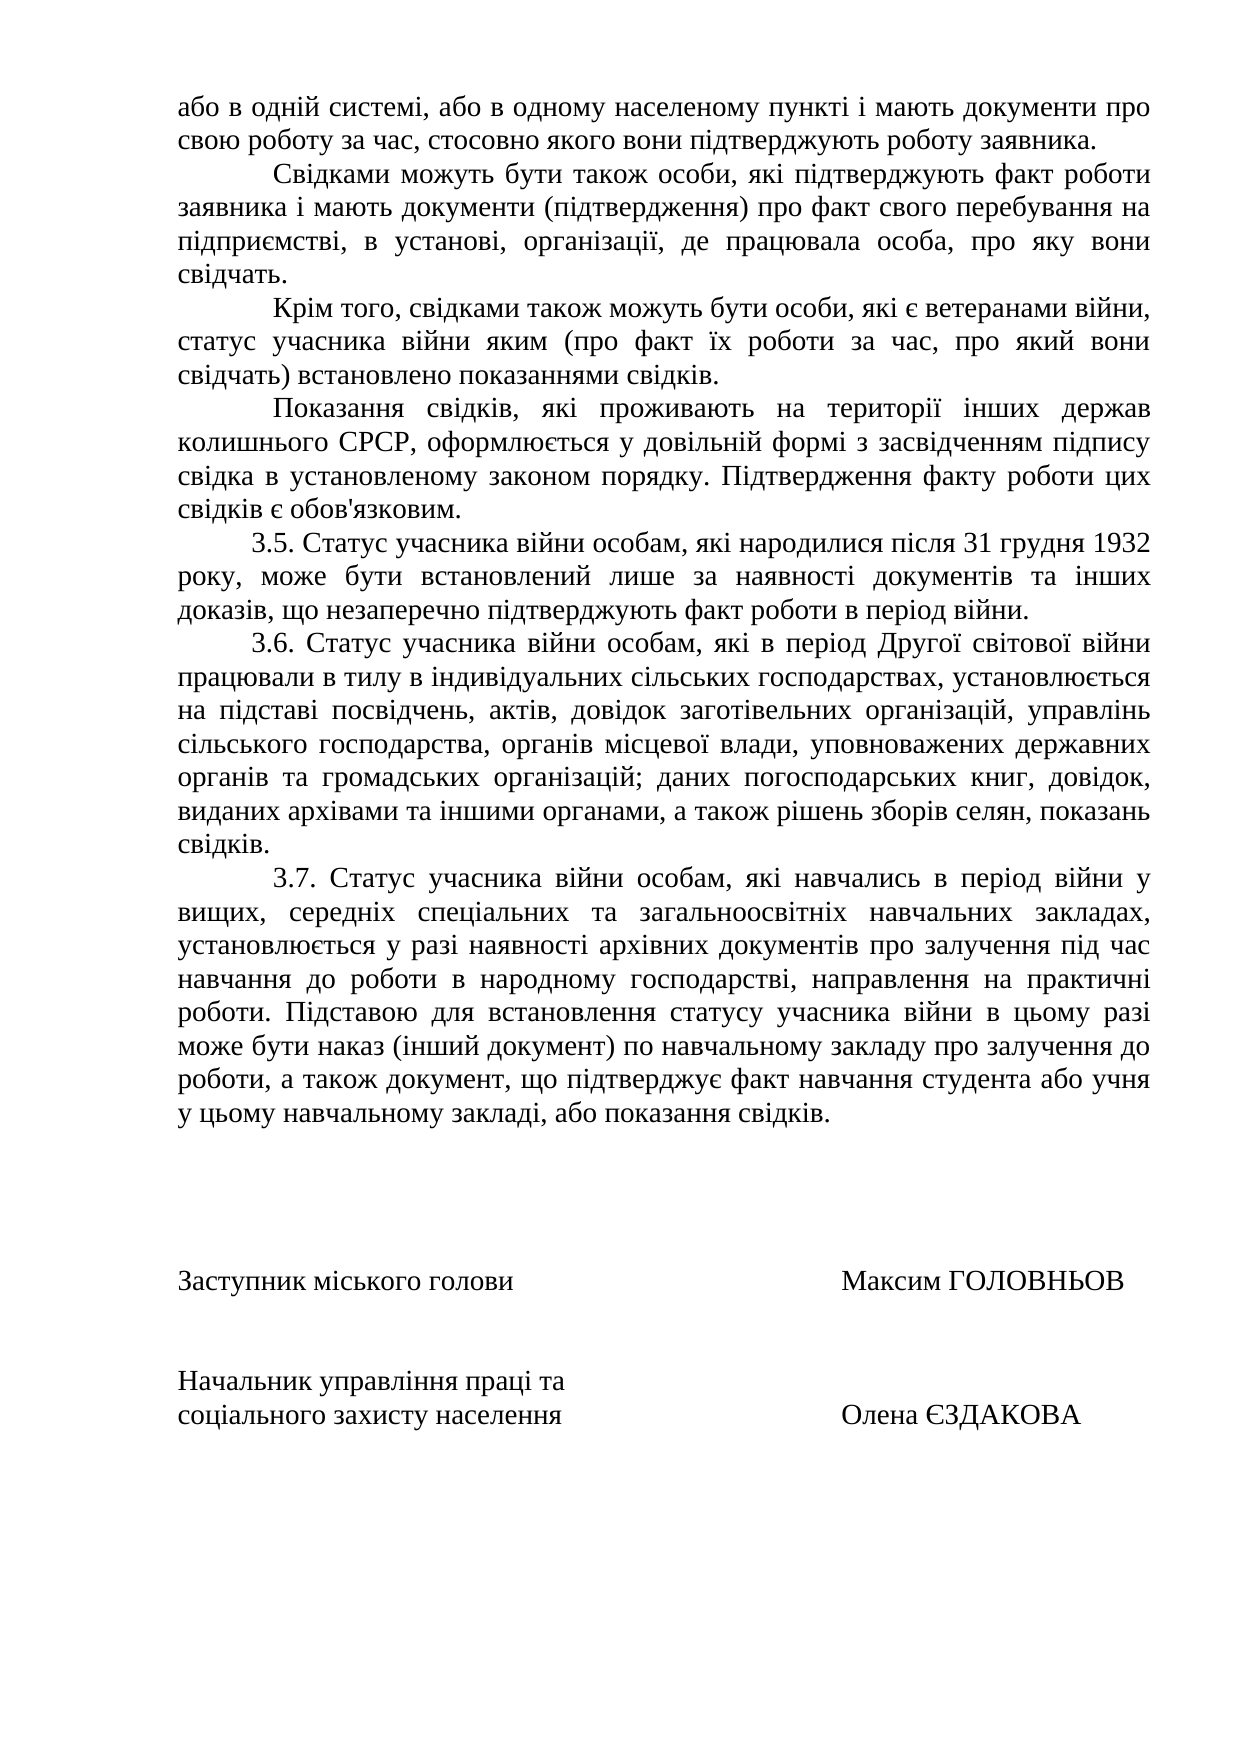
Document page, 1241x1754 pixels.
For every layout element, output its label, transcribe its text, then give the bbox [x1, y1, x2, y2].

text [177, 89, 1152, 156]
text Крім того, свідками також можуть бути особи, які є ветеранами війни, статус учасника війни яким (про факт їх роботи за час, про який вони свідчать) встановлено показаннями свідків. [177, 290, 1152, 391]
text Показання свідків, які проживають на території інших держав колишнього СРСР, оформлюється у довільній формі з засвідченням підпису свідка в установленому законом порядку. Підтвердження факту роботи цих свідків є обов'язковим. [177, 391, 1152, 525]
text 3.5. Статус учасника війни особам, які народилися після 31 грудня 1932 року, може бути встановлений лише за наявності документів та інших доказів, що незаперечно підтверджують факт роботи в період війни. [177, 525, 1152, 625]
text соціального захисту населення Олена ЄЗДАКОВА [177, 1397, 1152, 1430]
text 3.7. Статус учасника війни особам, які навчались в період війни у вищих, середніх спеціальних та загальноосвітніх навчальних закладах, установлюється у разі наявності архівних документів про залучення під час навчання до роботи в народному господарстві, направлення на практичні роботи. Підставою для встановлення статусу учасника війни в цьому разі може бути наказ (інший документ) по навчальному закладу про залучення до роботи, а також документ, що підтверджує факт навчання студента або учня у цьому навчальному закладі, або показання свідків. [177, 860, 1152, 1128]
text Заступник міського голови Максим ГОЛОВНЬОВ [177, 1263, 1152, 1296]
text 3.6. Статус учасника війни особам, які в період Другої світової війни працювали в тилу в індивідуальних сільських господарствах, установлюється на підставі посвідчень, актів, довідок заготівельних організацій, управлінь сільського господарства, органів місцевої влади, уповноважених державних органів та громадських організацій; даних погосподарських книг, довідок, виданих архівами та іншими органами, а також рішень зборів селян, показань свідків. [177, 625, 1152, 860]
text Начальник управління праці та [177, 1363, 1152, 1397]
text Свідками можуть бути також особи, які підтверджують факт роботи заявника і мають документи (підтвердження) про факт свого перебування на підприємстві, в установі, організації, де працювала особа, про яку вони свідчать. [177, 156, 1152, 290]
